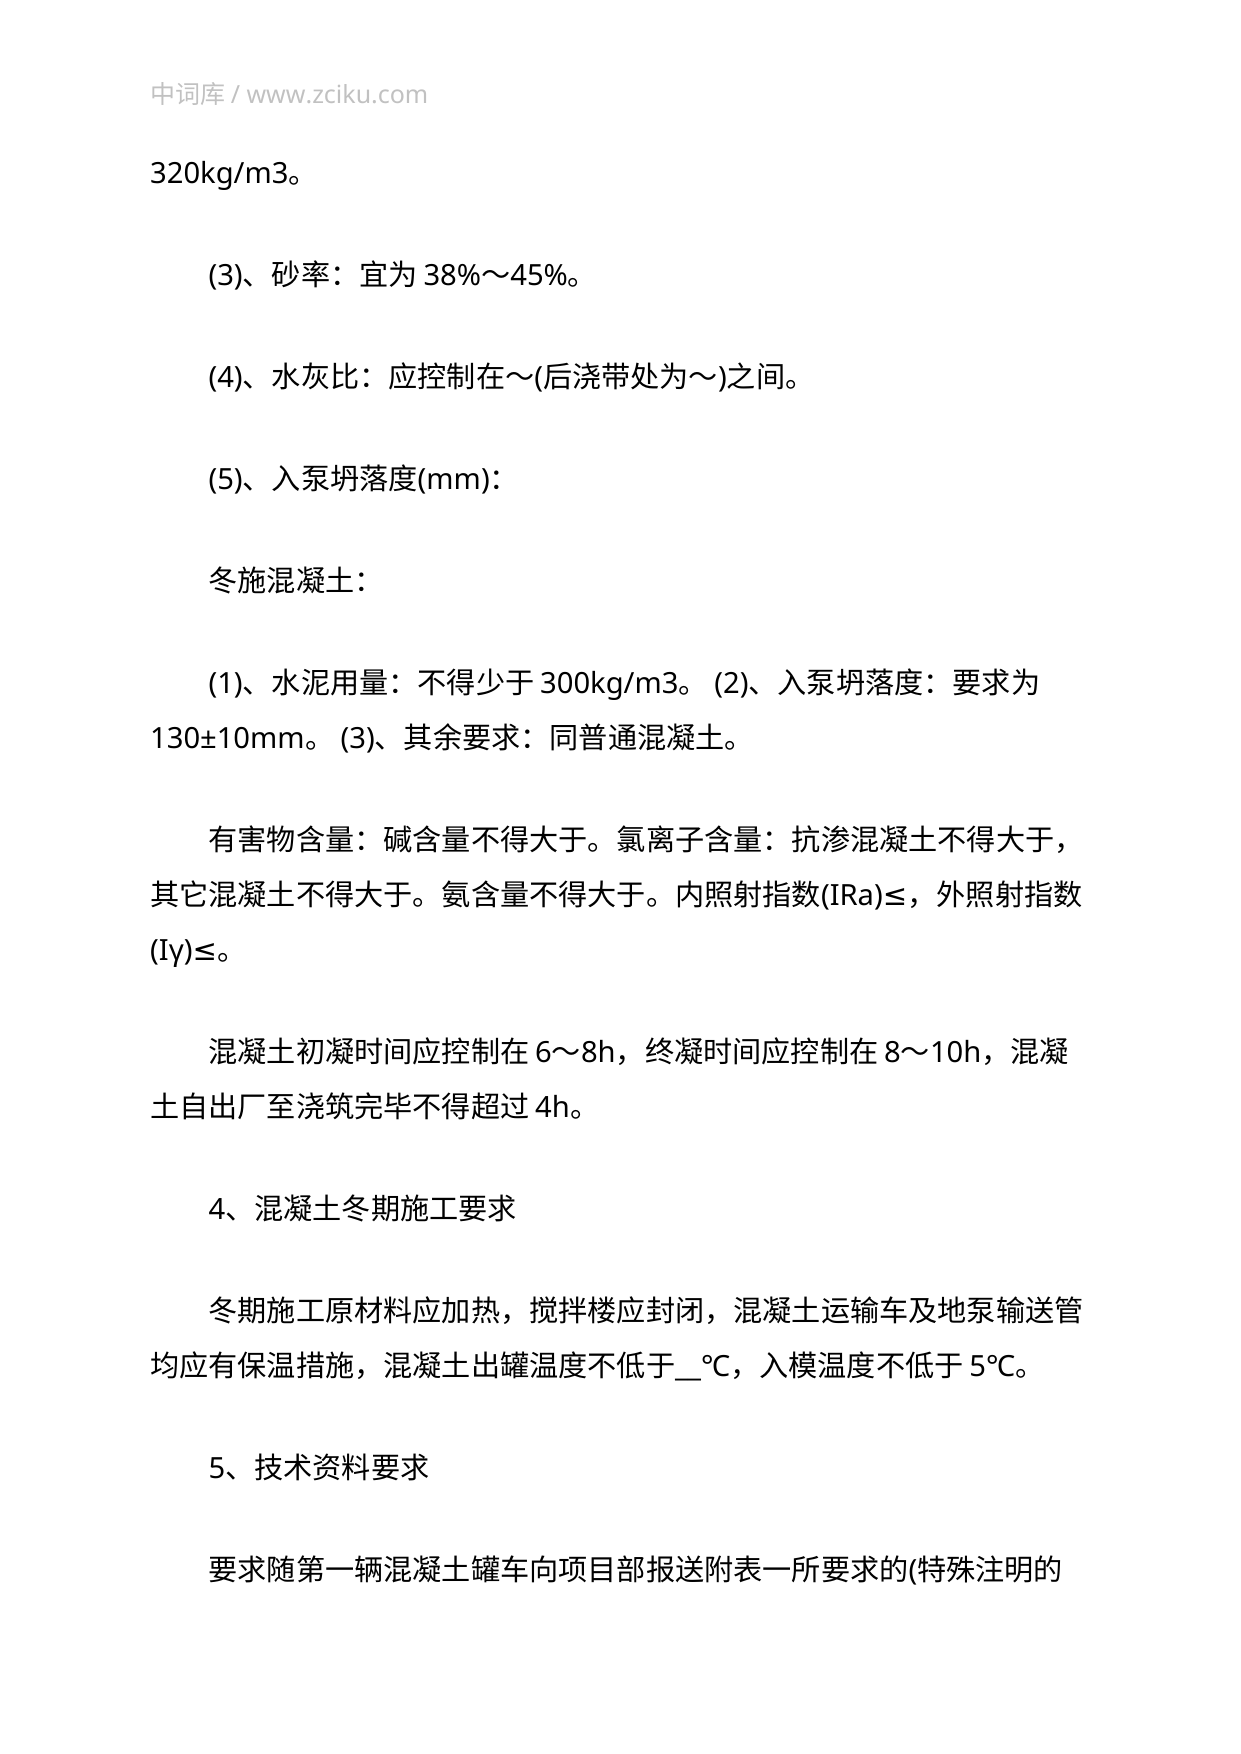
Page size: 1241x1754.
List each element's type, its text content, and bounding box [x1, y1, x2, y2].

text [150, 1546, 1090, 1589]
text 5、技术资料要求 [150, 1444, 1090, 1487]
text (1)、水泥用量：不得少于300kg/m3。 (2)、入泵坍落度：要求为130±10mm。 (3)、其余要求：同普通混凝土。 [150, 660, 1090, 757]
text (3)、砂率：宜为38%～45%。 [150, 252, 1090, 294]
text 冬施混凝土： [150, 558, 1090, 600]
text 4、混凝土冬期施工要求 [150, 1186, 1090, 1228]
text (4)、水灰比：应控制在～(后浇带处为～)之间。 [150, 354, 1090, 396]
text 有害物含量：碱含量不得大于。氯离子含量：抗渗混凝土不得大于，其它混凝土不得大于。氨含量不得大于。内照射指数(IRa)≤，外照射指数(Iγ)≤。 [150, 817, 1090, 969]
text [150, 150, 1090, 192]
text 冬期施工原材料应加热，搅拌楼应封闭，混凝土运输车及地泵输送管均应有保温措施，混凝土出罐温度不低于__℃，入模温度不低于5℃。 [150, 1287, 1090, 1385]
text (5)、入泵坍落度(mm)： [150, 456, 1090, 498]
text 混凝土初凝时间应控制在6～8h，终凝时间应控制在8～10h，混凝土自出厂至浇筑完毕不得超过4h。 [150, 1028, 1090, 1126]
